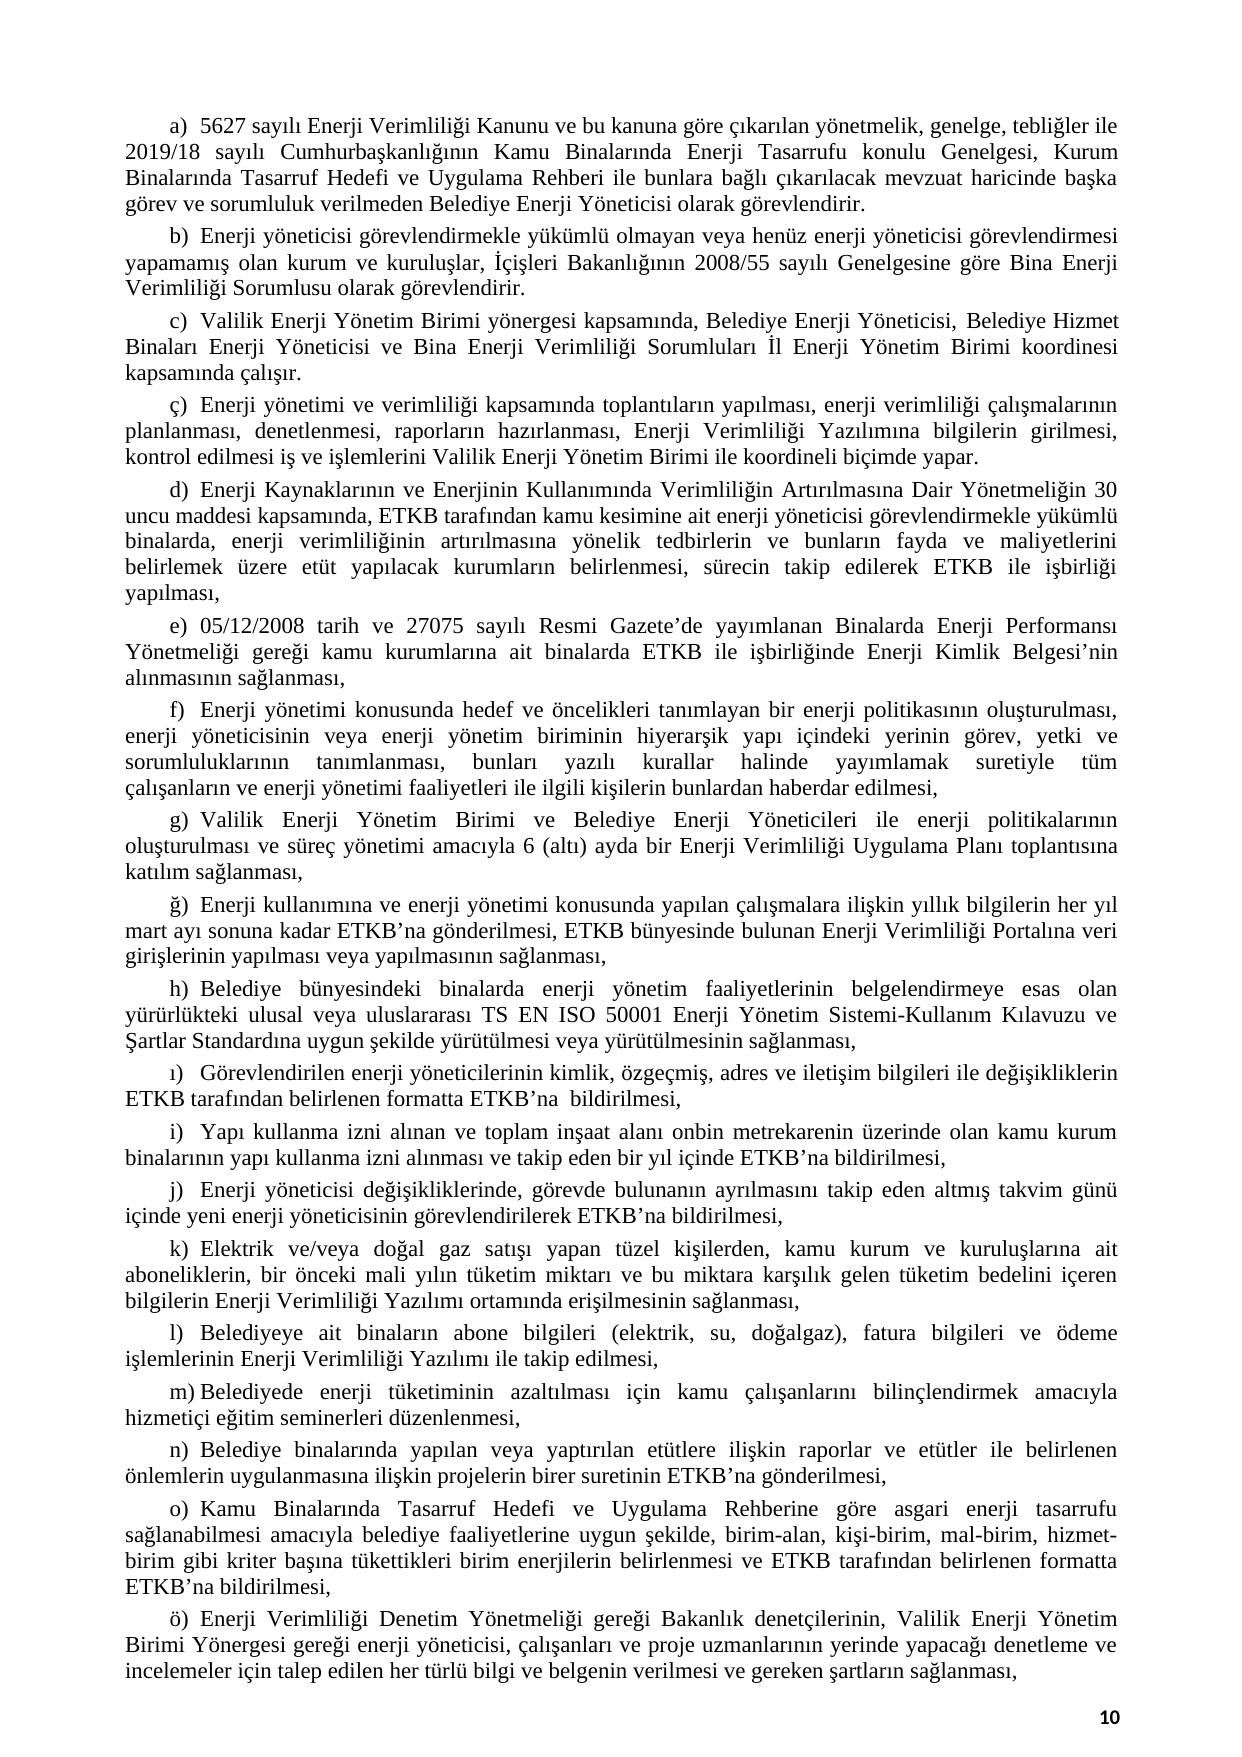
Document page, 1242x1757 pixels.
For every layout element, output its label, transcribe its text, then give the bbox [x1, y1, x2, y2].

text o) Kamu Binalarında Tasarruf Hedefi ve Uygulama Rehberine göre asgari enerji tasarrufu sağlanabilmesi amacıyla belediye faaliyetlerine uygun şekilde, birim-alan, kişi-birim, mal-birim, hizmet-birim gibi kriter başına tükettikleri birim enerjilerin belirlenmesi ve ETKB tarafından belirlenen formatta ETKB’na bildirilmesi, [125, 1496, 1119, 1599]
text d) Enerji Kaynaklarının ve Enerjinin Kullanımında Verimliliğin Artırılmasına Dair Yönetmeliğin 30 uncu maddesi kapsamında, ETKB tarafından kamu kesimine ait enerji yöneticisi görevlendirmekle yükümlü binalarda, enerji verimliliğinin artırılmasına yönelik tedbirlerin ve bunların fayda ve maliyetlerini belirlemek üzere etüt yapılacak kurumların belirlenmesi, sürecin takip edilerek ETKB ile işbirliği yapılması, [125, 477, 1119, 606]
text g) Valilik Enerji Yönetim Birimi ve Belediye Enerji Yöneticileri ile enerji politikalarının oluşturulması ve süreç yönetimi amacıyla 6 (altı) ayda bir Enerji Verimliliği Uygulama Planı toplantısına katılım sağlanması, [125, 807, 1119, 884]
text m) Belediyede enerji tüketiminin azaltılması için kamu çalışanlarını bilinçlendirmek amacıyla hizmetiçi eğitim seminerleri düzenlenmesi, [125, 1379, 1119, 1430]
text ö) Enerji Verimliliği Denetim Yönetmeliği gereği Bakanlık denetçilerinin, Valilik Enerji Yönetim Birimi Yönergesi gereği enerji yöneticisi, çalışanları ve proje uzmanlarının yerinde yapacağı denetleme ve incelemeler için talep edilen her türlü bilgi ve belgenin verilmesi ve gereken şartların sağlanması, [125, 1606, 1119, 1683]
text j) Enerji yöneticisi değişikliklerinde, görevde bulunanın ayrılmasını takip eden altmış takvim günü içinde yeni enerji yöneticisinin görevlendirilerek ETKB’na bildirilmesi, [125, 1177, 1119, 1229]
text ç) Enerji yönetimi ve verimliliği kapsamında toplantıların yapılması, enerji verimliliği çalışmalarının planlanması, denetlenmesi, raporların hazırlanması, Enerji Verimliliği Yazılımına bilgilerin girilmesi, kontrol edilmesi iş ve işlemlerini Valilik Enerji Yönetim Birimi ile koordineli biçimde yapar. [125, 392, 1119, 469]
text k) Elektrik ve/veya doğal gaz satışı yapan tüzel kişilerden, kamu kurum ve kuruluşlarına ait aboneliklerin, bir önceki mali yılın tüketim miktarı ve bu miktara karşılık gelen tüketim bedelini içeren bilgilerin Enerji Verimliliği Yazılımı ortamında erişilmesinin sağlanması, [125, 1236, 1119, 1313]
text a) 5627 sayılı Enerji Verimliliği Kanunu ve bu kanuna göre çıkarılan yönetmelik, genelge, tebliğler ile 2019/18 sayılı Cumhurbaşkanlığının Kamu Binalarında Enerji Tasarrufu konulu Genelgesi, Kurum Binalarında Tasarruf Hedefi ve Uygulama Rehberi ile bunlara bağlı çıkarılacak mevzuat haricinde başka görev ve sorumluluk verilmeden Belediye Enerji Yöneticisi olarak görevlendirir. [125, 113, 1119, 216]
text l) Belediyeye ait binaların abone bilgileri (elektrik, su, doğalgaz), fatura bilgileri ve ödeme işlemlerinin Enerji Verimliliği Yazılımı ile takip edilmesi, [125, 1320, 1119, 1372]
text n) Belediye binalarında yapılan veya yaptırılan etütlere ilişkin raporlar ve etütler ile belirlenen önlemlerin uygulanmasına ilişkin projelerin birer suretinin ETKB’na gönderilmesi, [125, 1437, 1119, 1489]
text ğ) Enerji kullanımına ve enerji yönetimi konusunda yapılan çalışmalara ilişkin yıllık bilgilerin her yıl mart ayı sonuna kadar ETKB’na gönderilmesi, ETKB bünyesinde bulunan Enerji Verimliliği Portalına veri girişlerinin yapılması veya yapılmasının sağlanması, [125, 892, 1119, 969]
text e) 05/12/2008 tarih ve 27075 sayılı Resmi Gazete’de yayımlanan Binalarda Enerji Performansı Yönetmeliği gereği kamu kurumlarına ait binalarda ETKB ile işbirliğinde Enerji Kimlik Belgesi’nin alınmasının sağlanması, [125, 613, 1119, 690]
text c) Valilik Enerji Yönetim Birimi yönergesi kapsamında, Belediye Enerji Yöneticisi, Belediye Hizmet Binaları Enerji Yöneticisi ve Bina Enerji Verimliliği Sorumluları İl Enerji Yönetim Birimi koordinesi kapsamında çalışır. [125, 308, 1119, 385]
text i) Yapı kullanma izni alınan ve toplam inşaat alanı onbin metrekarenin üzerinde olan kamu kurum binalarının yapı kullanma izni alınması ve takip eden bir yıl içinde ETKB’na bildirilmesi, [125, 1119, 1119, 1170]
text f) Enerji yönetimi konusunda hedef ve öncelikleri tanımlayan bir enerji politikasının oluşturulması, enerji yöneticisinin veya enerji yönetim biriminin hiyerarşik yapı içindeki yerinin görev, yetki ve sorumluluklarının tanımlanması, bunları yazılı kurallar halinde yayımlamak suretiyle tüm çalışanların ve enerji yönetimi faaliyetleri ile ilgili kişilerin bunlardan haberdar edilmesi, [125, 697, 1119, 800]
text ı) Görevlendirilen enerji yöneticilerinin kimlik, özgeçmiş, adres ve iletişim bilgileri ile değişikliklerin ETKB tarafından belirlenen formatta ETKB’na bildirilmesi, [125, 1060, 1119, 1112]
text b) Enerji yöneticisi görevlendirmekle yükümlü olmayan veya henüz enerji yöneticisi görevlendirmesi yapamamış olan kurum ve kuruluşlar, İçişleri Bakanlığının 2008/55 sayılı Genelgesine göre Bina Enerji Verimliliği Sorumlusu olarak görevlendirir. [125, 223, 1119, 301]
text h) Belediye bünyesindeki binalarda enerji yönetim faaliyetlerinin belgelendirmeye esas olan yürürlükteki ulusal veya uluslararası TS EN ISO 50001 Enerji Yönetim Sistemi-Kullanım Kılavuzu ve Şartlar Standardına uygun şekilde yürütülmesi veya yürütülmesinin sağlanması, [125, 976, 1119, 1053]
